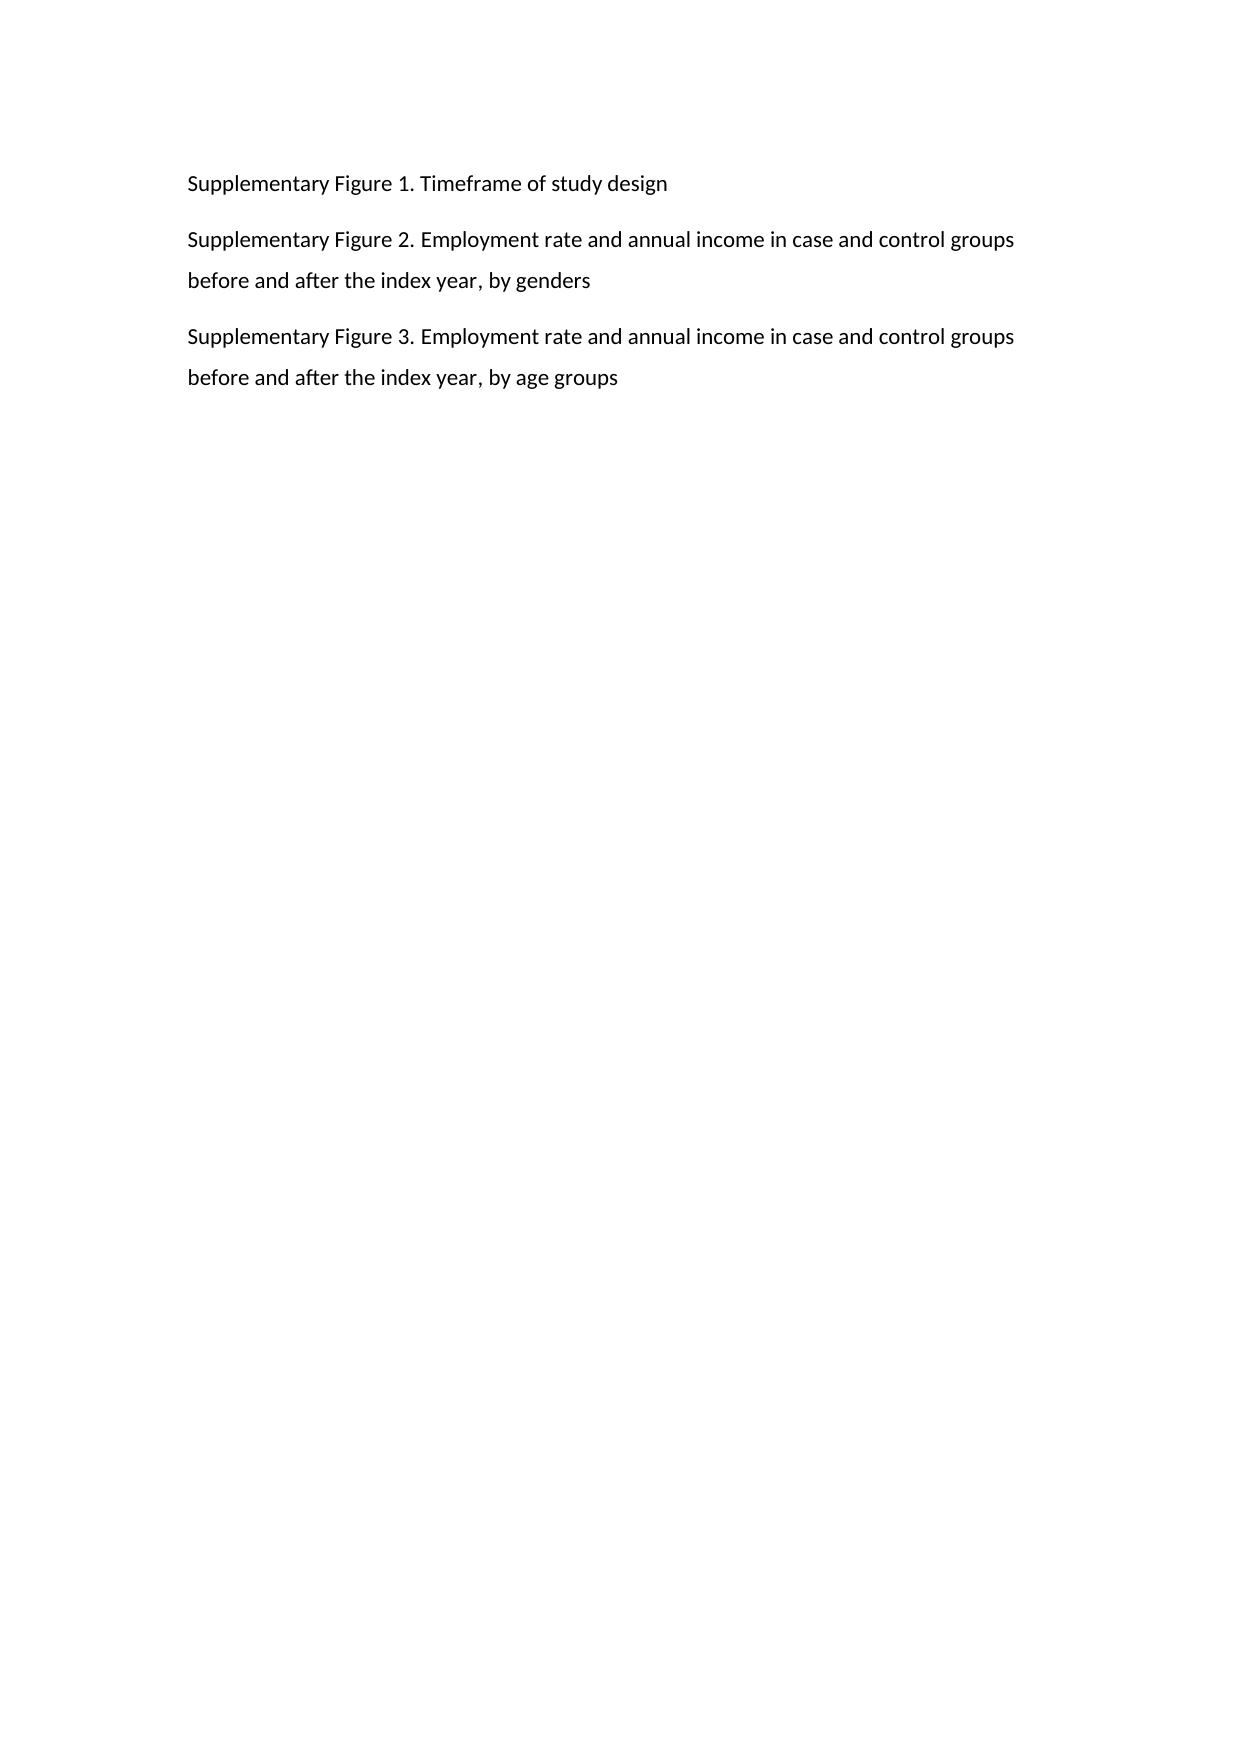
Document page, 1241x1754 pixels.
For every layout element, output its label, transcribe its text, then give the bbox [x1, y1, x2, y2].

text Supplementary Figure 3. Employment rate and annual income in case and control groups before and after the index year, by age groups [187, 318, 1053, 396]
text Supplementary Figure 2. Employment rate and annual income in case and control groups before and after the index year, by genders [187, 221, 1053, 299]
text Supplementary Figure 1. Timeframe of study design [187, 164, 1053, 202]
